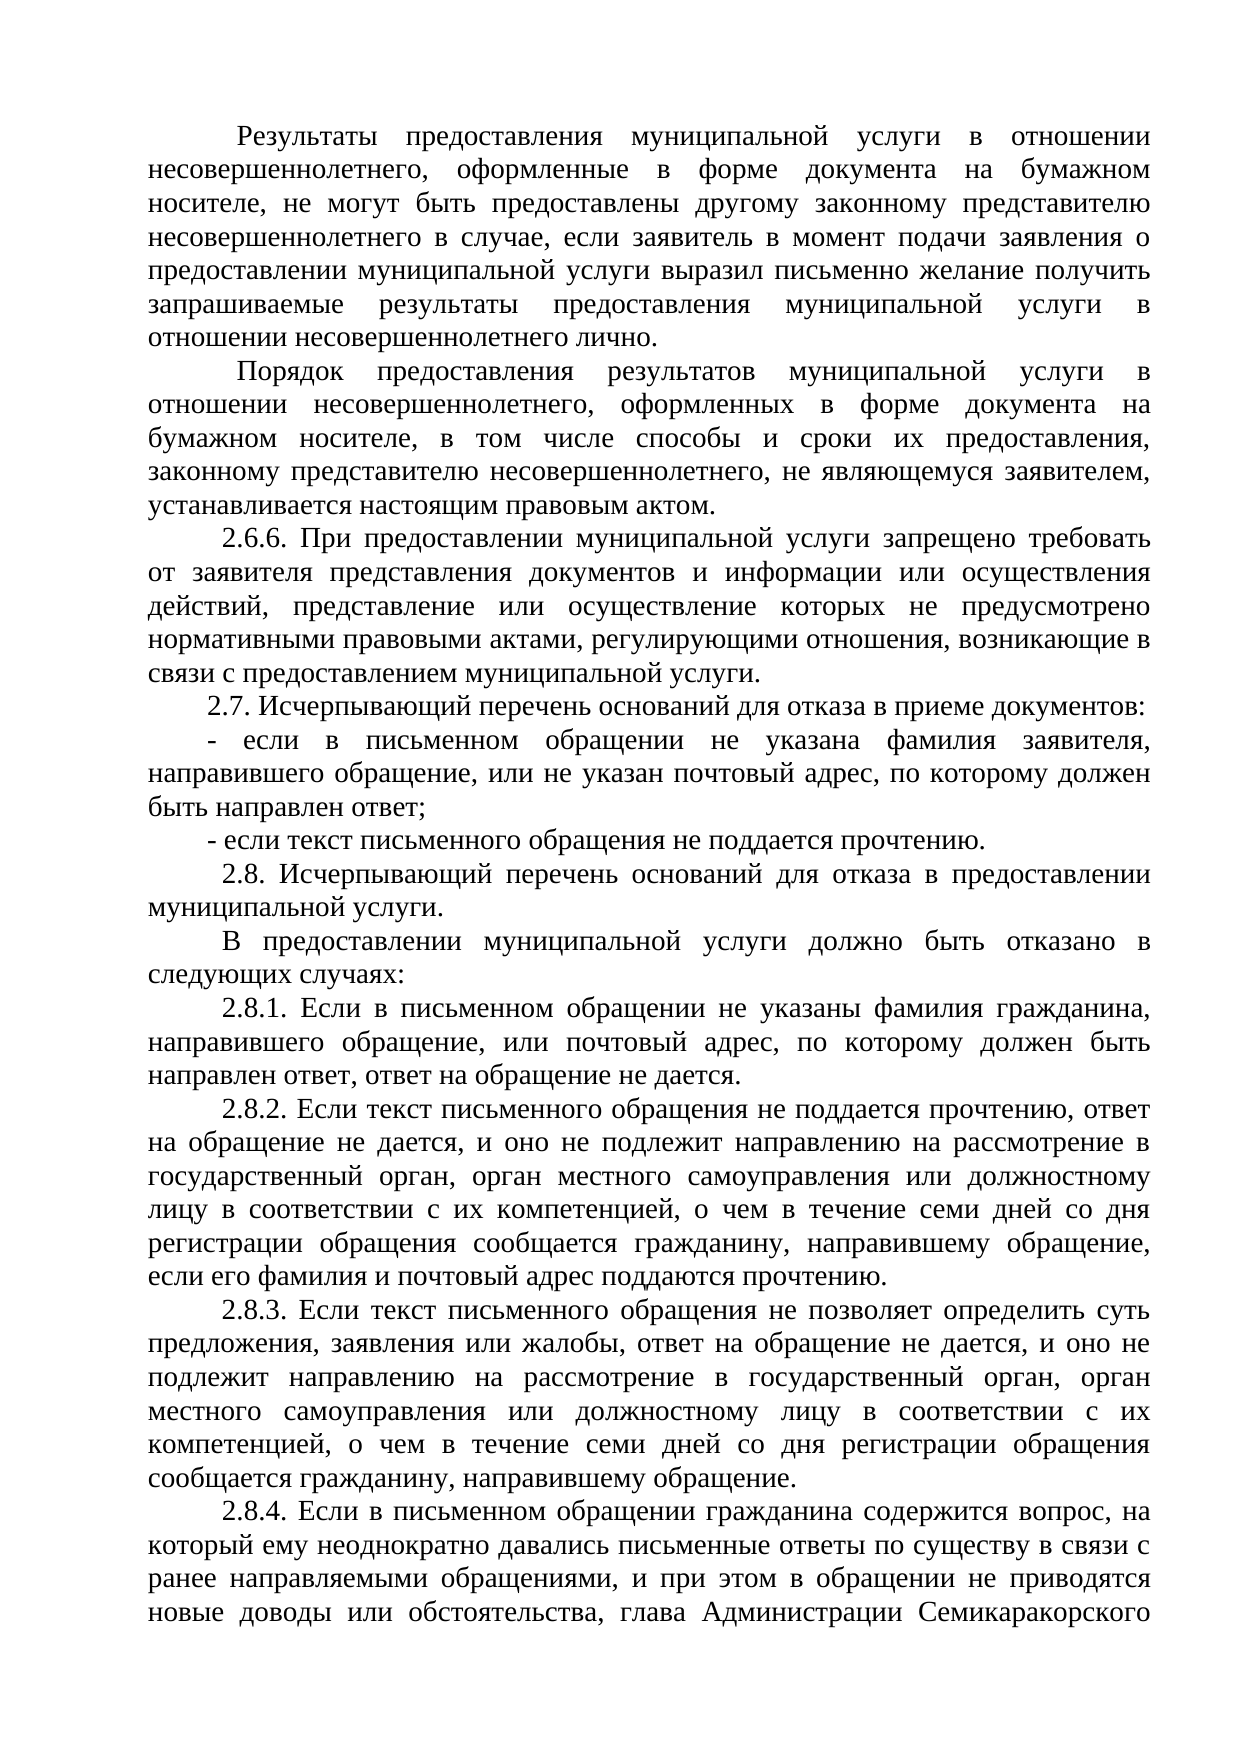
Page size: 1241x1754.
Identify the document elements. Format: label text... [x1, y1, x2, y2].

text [148, 1493, 1152, 1627]
text 2.6.6. При предоставлении муниципальной услуги запрещено требовать от заявителя представления документов и информации или осуществления действий, представление или осуществление которых не предусмотрено нормативными правовыми актами, регулирующими отношения, возникающие в связи с предоставлением муниципальной услуги. [148, 521, 1152, 688]
text 2.8.3. Если текст письменного обращения не позволяет определить суть предложения, заявления или жалобы, ответ на обращение не дается, и оно не подлежит направлению на рассмотрение в государственный орган, орган местного самоуправления или должностному лицу в соответствии с их компетенцией, о чем в течение семи дней со дня регистрации обращения сообщается гражданину, направившему обращение. [148, 1292, 1152, 1493]
text Результаты предоставления муниципальной услуги в отношении несовершеннолетнего, оформленные в форме документа на бумажном носителе, не могут быть предоставлены другому законному представителю несовершеннолетнего в случае, если заявитель в момент подачи заявления о предоставлении муниципальной услуги выразил письменно желание получить запрашиваемые результаты предоставления муниципальной услуги в отношении несовершеннолетнего лично. [148, 118, 1152, 353]
text 2.7. Исчерпывающий перечень оснований для отказа в приеме документов: [148, 688, 1152, 722]
text - если в письменном обращении не указана фамилия заявителя, направившего обращение, или не указан почтовый адрес, по которому должен быть направлен ответ; [148, 722, 1152, 822]
text 2.8.2. Если текст письменного обращения не поддается прочтению, ответ на обращение не дается, и оно не подлежит направлению на рассмотрение в государственный орган, орган местного самоуправления или должностному лицу в соответствии с их компетенцией, о чем в течение семи дней со дня регистрации обращения сообщается гражданину, направившему обращение, если его фамилия и почтовый адрес поддаются прочтению. [148, 1091, 1152, 1292]
text 2.8. Исчерпывающий перечень оснований для отказа в предоставлении муниципальной услуги. [148, 856, 1152, 923]
text Порядок предоставления результатов муниципальной услуги в отношении несовершеннолетнего, оформленных в форме документа на бумажном носителе, в том числе способы и сроки их предоставления, законному представителю несовершеннолетнего, не являющемуся заявителем, устанавливается настоящим правовым актом. [148, 353, 1152, 521]
text В предоставлении муниципальной услуги должно быть отказано в следующих случаях: [148, 923, 1152, 990]
text 2.8.1. Если в письменном обращении не указаны фамилия гражданина, направившего обращение, или почтовый адрес, по которому должен быть направлен ответ, ответ на обращение не дается. [148, 990, 1152, 1091]
text - если текст письменного обращения не поддается прочтению. [148, 822, 1152, 856]
